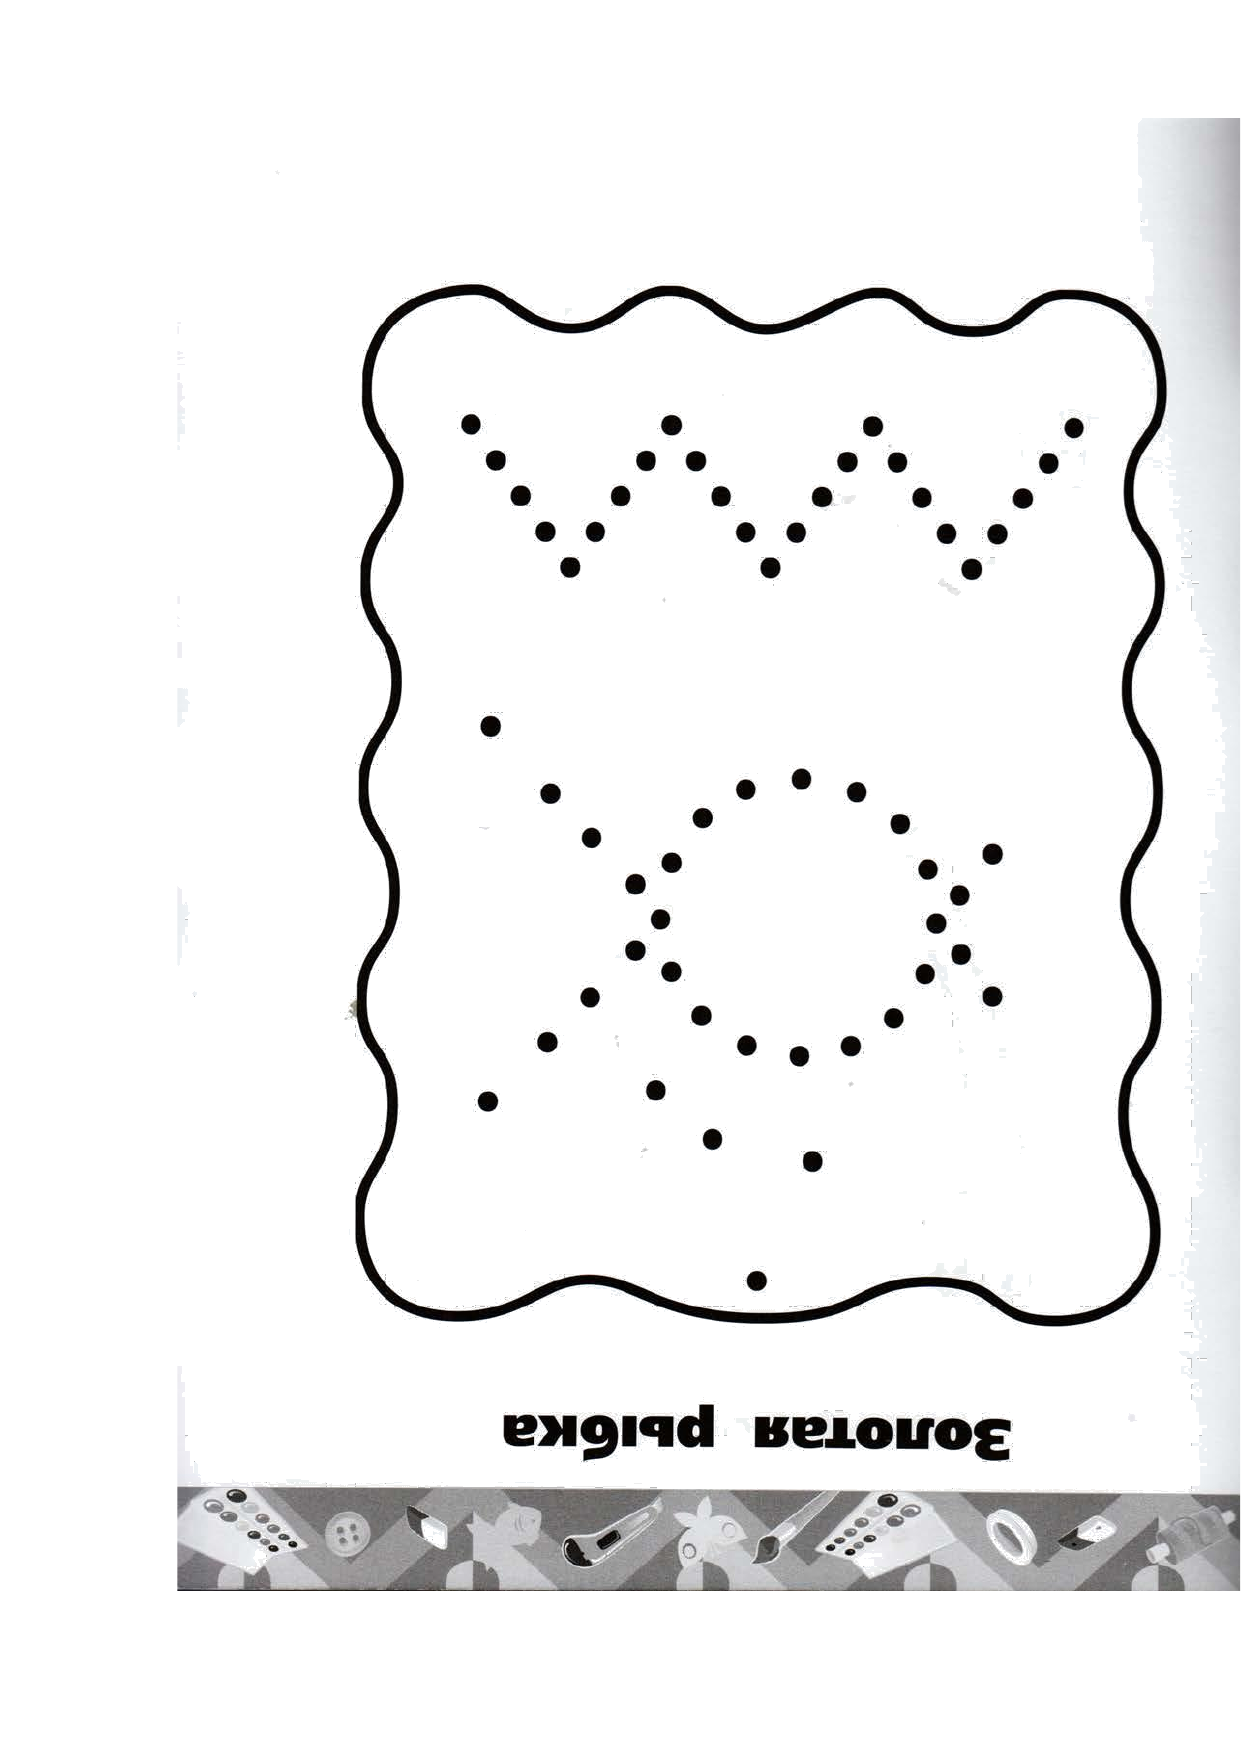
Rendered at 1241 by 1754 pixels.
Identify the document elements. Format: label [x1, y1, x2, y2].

picture [177, 118, 1241, 1591]
